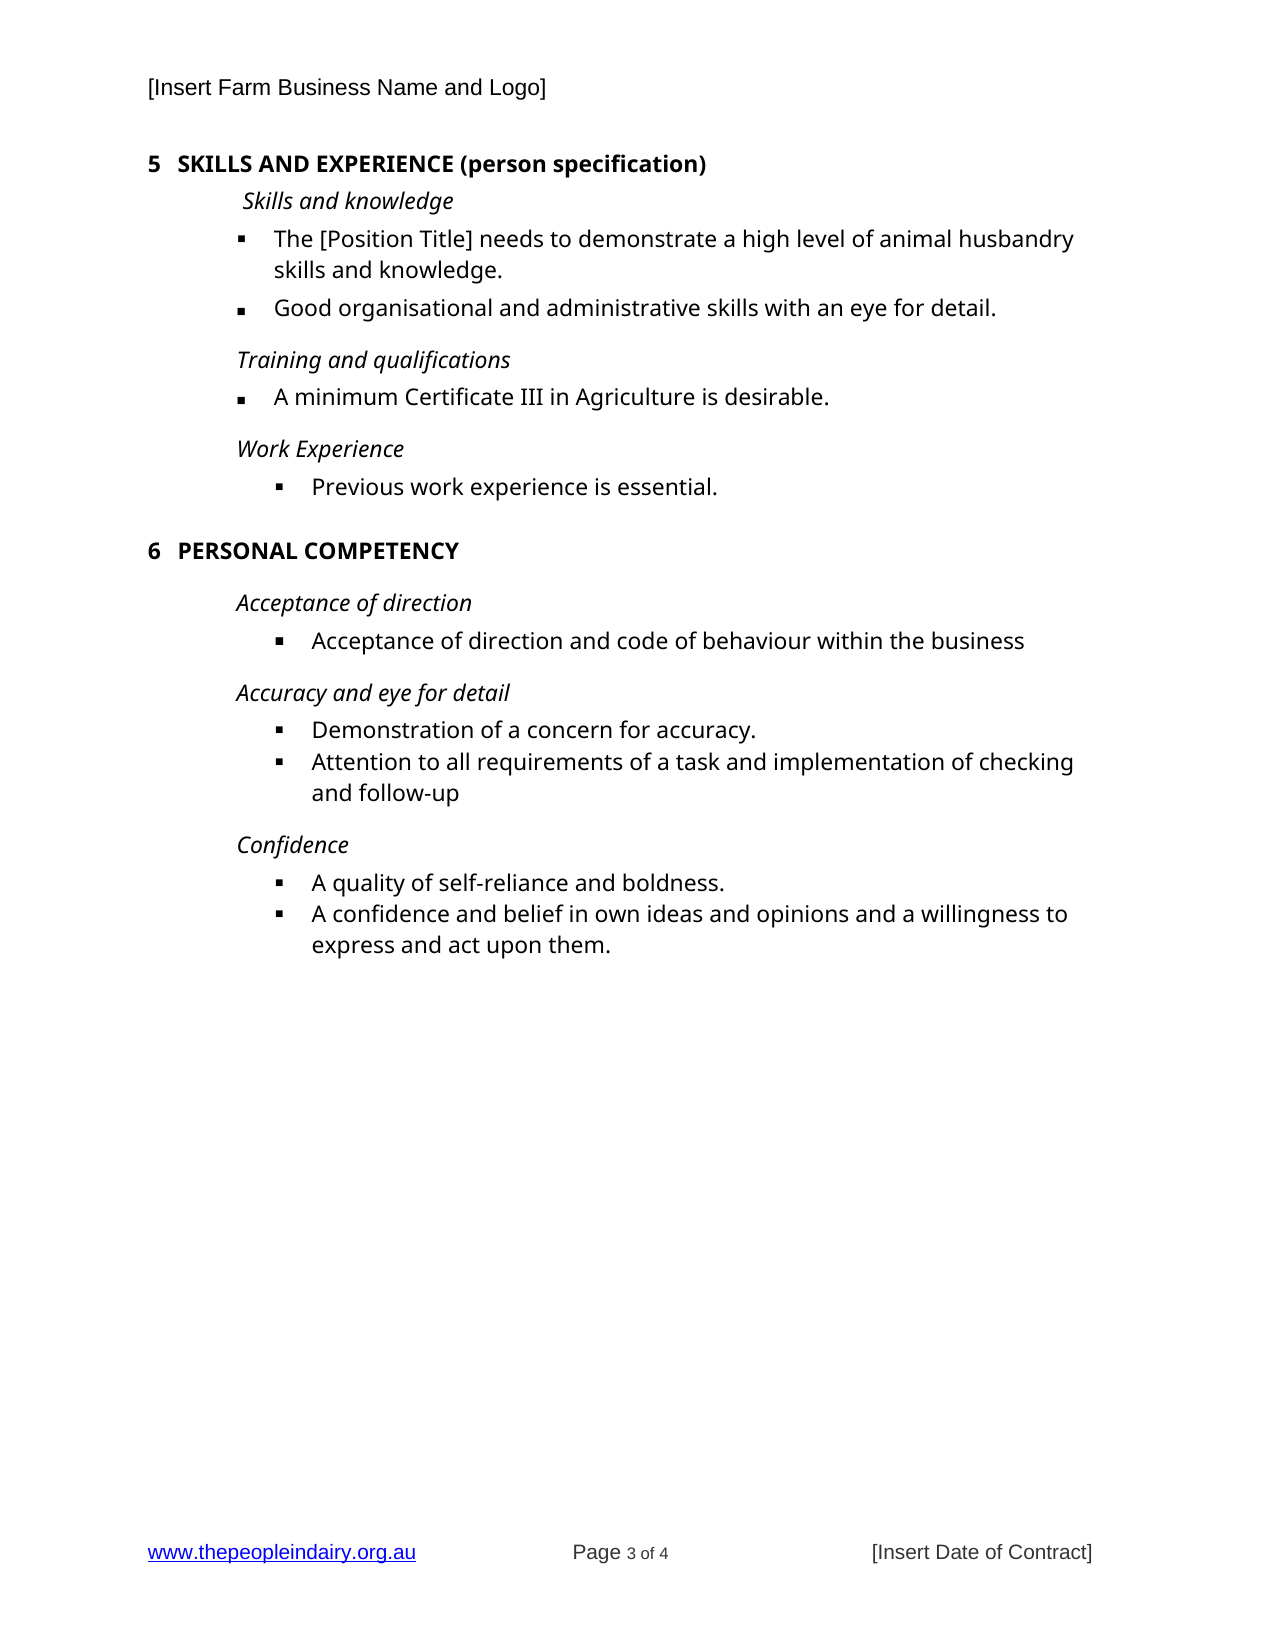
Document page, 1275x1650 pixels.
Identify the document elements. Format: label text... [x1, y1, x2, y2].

list Confidence [236, 829, 1098, 860]
list A quality of self-reliance and boldness. [274, 866, 1098, 898]
subtitle PERSONAL COMPETENCY [148, 535, 1098, 566]
list Acceptance of direction [236, 587, 1098, 618]
list Previous work experience is essential. [274, 471, 1098, 502]
list A minimum Certificate III in Agriculture is desirable. [236, 381, 1098, 412]
subtitle SKILLS AND EXPERIENCE (person specification) [148, 148, 1098, 179]
list Skills and knowledge [236, 185, 1098, 216]
list Acceptance of direction and code of behaviour within the business [274, 625, 1098, 656]
list The [Position Title] needs to demonstrate a high level of animal husbandry skills and knowledge. [236, 223, 1098, 285]
list Good organisational and administrative skills with an eye for detail. [236, 291, 1098, 323]
list A confidence and belief in own ideas and opinions and a willingness to express and act upon them. [274, 898, 1098, 960]
list Accuracy and eye for detail [236, 677, 1098, 708]
list Attention to all requirements of a task and implementation of checking and follow-up [274, 746, 1098, 808]
list Work Experience [236, 433, 1098, 464]
list Training and qualifications [236, 343, 1098, 375]
list Demonstration of a concern for accuracy. [274, 714, 1098, 746]
